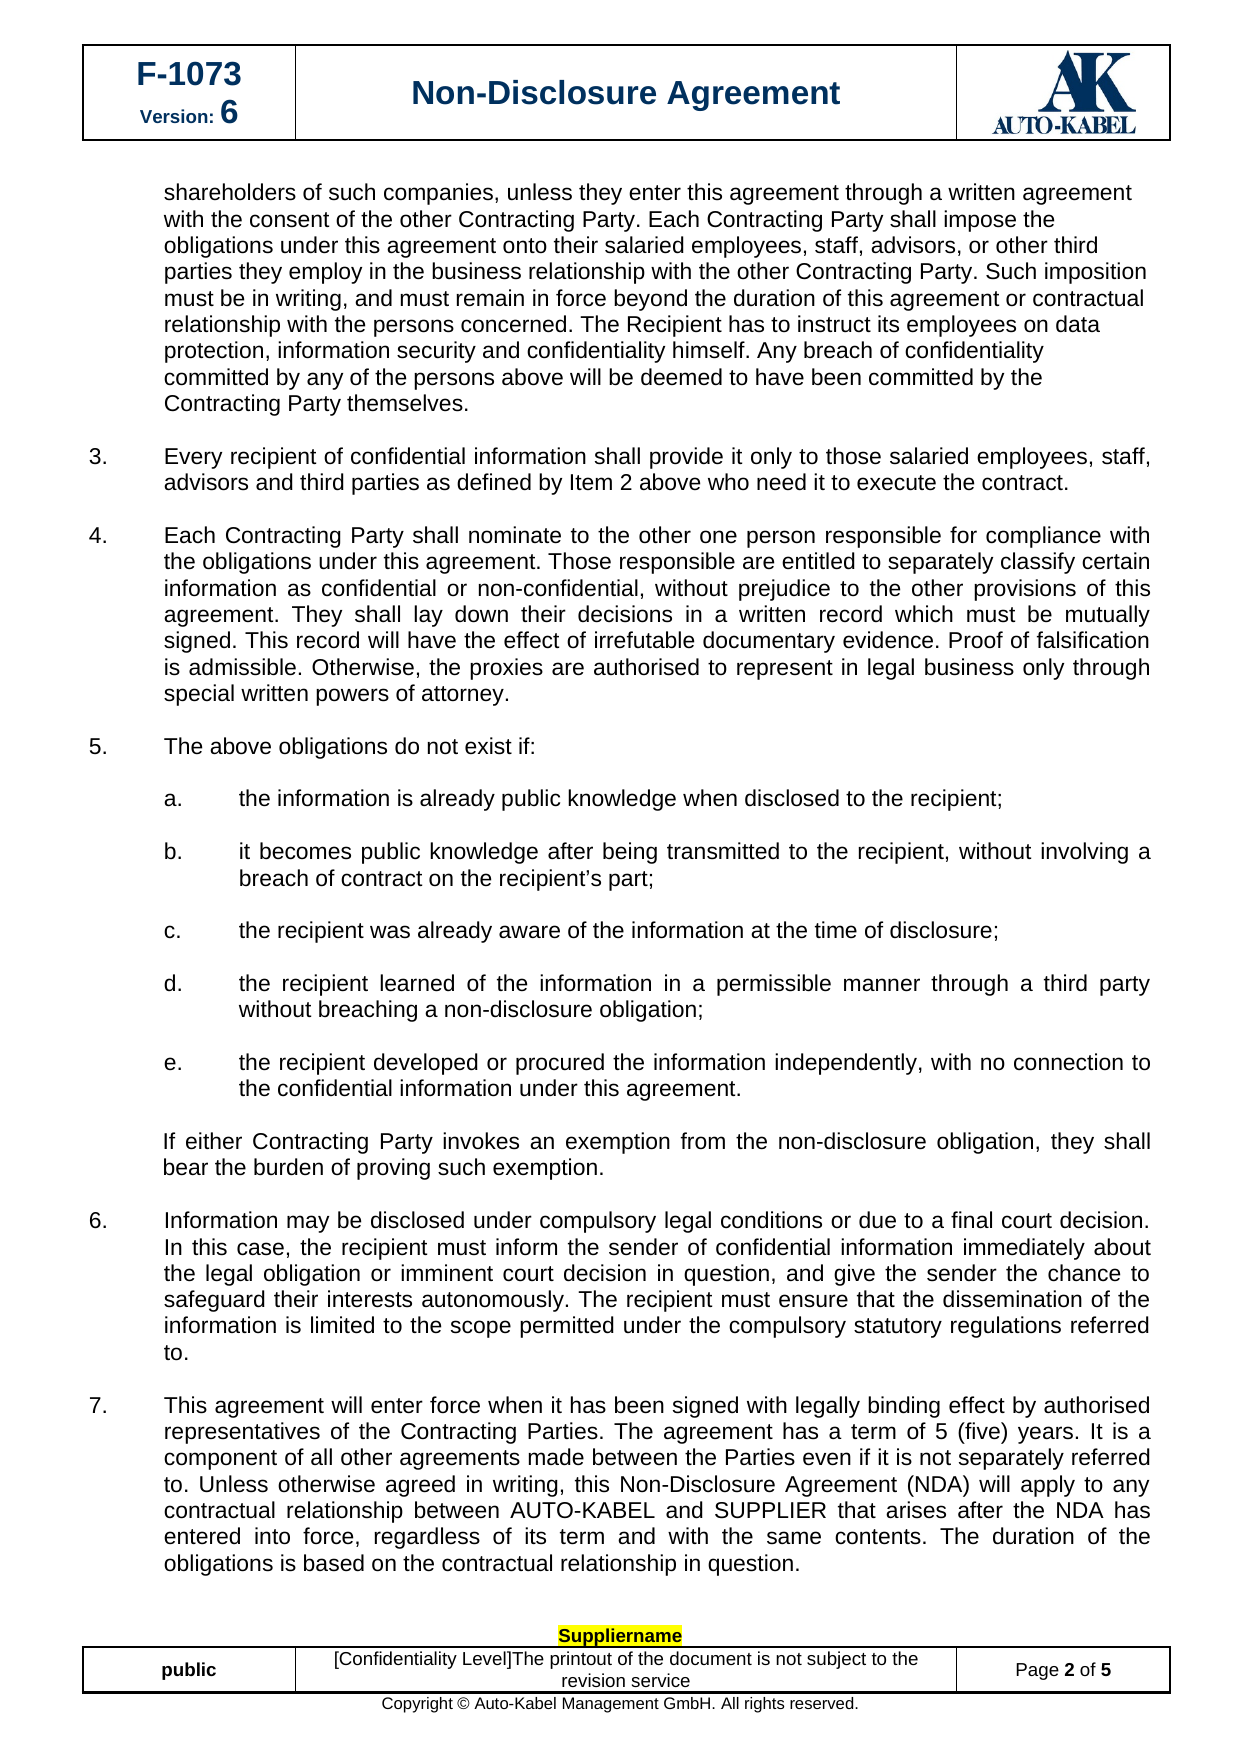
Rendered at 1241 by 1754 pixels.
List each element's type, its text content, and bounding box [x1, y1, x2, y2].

text e. the recipient developed or procured the information independently, with no connection to the confidential information under this agreement. [164, 1049, 1152, 1102]
text 5. The above obligations do not exist if: [89, 733, 1152, 759]
text If either Contracting Party invokes an exemption from the non-disclosure obligation, they shall bear the burden of proving such exemption. [162, 1128, 1152, 1181]
text 7. This agreement will enter force when it has been signed with legally binding effect by authorised representatives of the Contracting Parties. The agreement has a term of 5 (five) years. It is a component of all other agreements made between the Parties even if it is not separately referred to. Unless otherwise agreed in writing, this Non-Disclosure Agreement (NDA) will apply to any contractual relationship between AUTO-KABEL and SUPPLIER that arises after the NDA has entered into force, regardless of its term and with the same contents. The duration of the obligations is based on the contractual relationship in question. [89, 1392, 1152, 1576]
text 3. Every recipient of confidential information shall provide it only to those salaried employees, staff, advisors and third parties as defined by Item 2 above who need it to execute the contract. [89, 443, 1152, 496]
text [89, 179, 1152, 416]
text b. it becomes public knowledge after being transmitted to the recipient, without involving a breach of contract on the recipient’s part; [164, 838, 1152, 891]
text c. the recipient was already aware of the information at the time of disclosure; [164, 917, 1152, 943]
picture [990, 50, 1137, 135]
text d. the recipient learned of the information in a permissible manner through a third party without breaching a non-disclosure obligation; [164, 970, 1152, 1023]
text 6. Information may be disclosed under compulsory legal conditions or due to a final court decision. In this case, the recipient must inform the sender of confidential information immediately about the legal obligation or imminent court decision in question, and give the sender the chance to safeguard their interests autonomously. The recipient must ensure that the dissemination of the information is limited to the scope permitted under the compulsory statutory regulations referred to. [89, 1207, 1152, 1365]
text 4. Each Contracting Party shall nominate to the other one person responsible for compliance with the obligations under this agreement. Those responsible are entitled to separately classify certain information as confidential or non-confidential, without prejudice to the other provisions of this agreement. They shall lay down their decisions in a written record which must be mutually signed. This record will have the effect of irrefutable documentary evidence. Proof of falsification is admissible. Otherwise, the proxies are authorised to represent in legal business only through special written powers of attorney. [89, 522, 1152, 706]
text a. the information is already public knowledge when disclosed to the recipient; [164, 785, 1152, 812]
